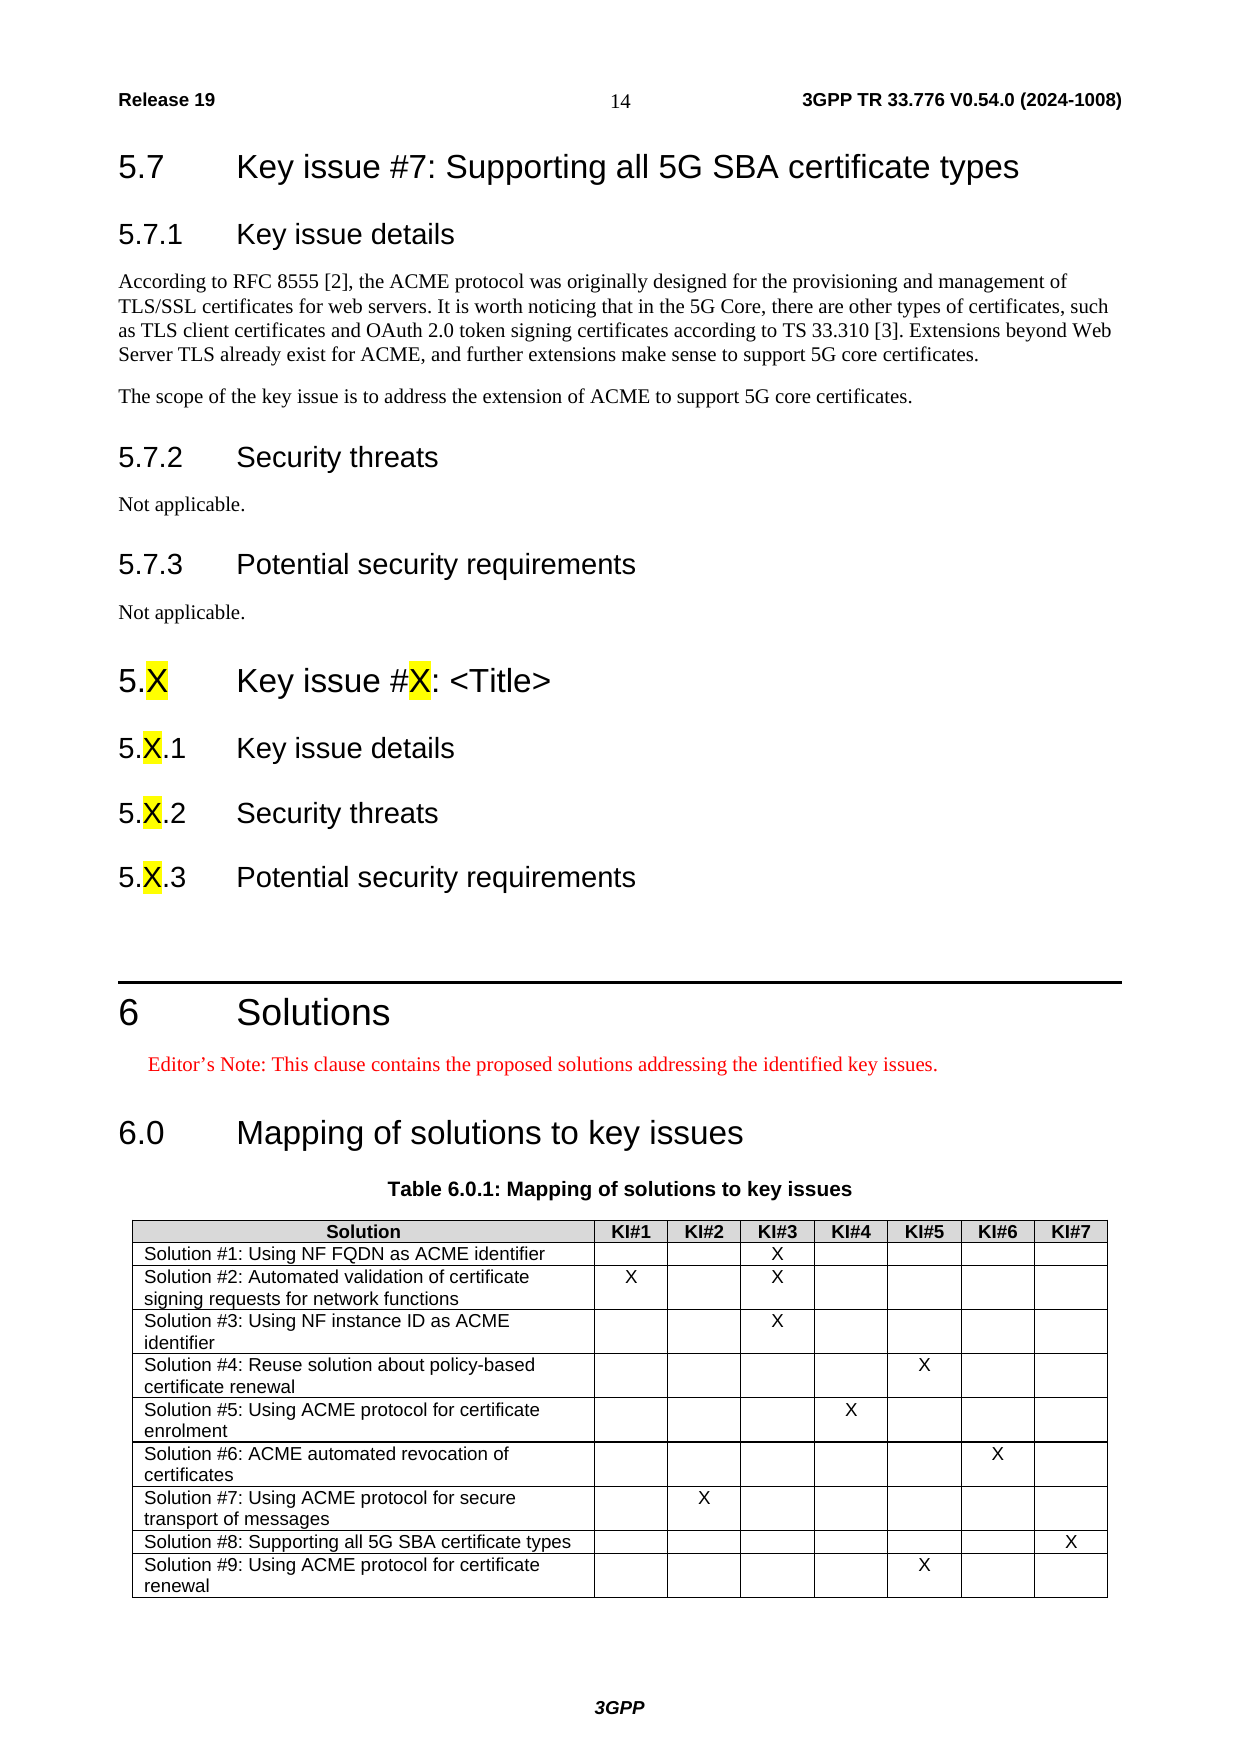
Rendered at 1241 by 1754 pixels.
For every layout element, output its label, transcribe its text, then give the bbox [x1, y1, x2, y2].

table_cell Solution #2: Automated validation of certificate signing requests for network functions [133, 1266, 594, 1309]
table_header KI#3 [741, 1221, 814, 1242]
table_cell [133, 1531, 594, 1552]
text Not applicable. [118, 600, 1122, 624]
table_cell X [668, 1487, 740, 1530]
table_cell [595, 1487, 667, 1530]
table_cell [1035, 1243, 1107, 1265]
text Table 6.0.1: Mapping of solutions to key issues [118, 1177, 1122, 1201]
table_cell [1035, 1443, 1107, 1486]
table_header KI#1 [595, 1221, 667, 1242]
table_cell [962, 1487, 1034, 1530]
table_cell [815, 1487, 887, 1530]
table_cell [888, 1398, 961, 1441]
subtitle 5.X Key issue #X: <Title> [168, 661, 409, 700]
table_cell [888, 1443, 961, 1486]
table_cell [1035, 1398, 1107, 1441]
table_cell [962, 1243, 1034, 1265]
table_cell X [595, 1266, 667, 1309]
table_header KI#2 [668, 1221, 740, 1242]
table_cell [668, 1266, 740, 1309]
table_cell X [741, 1243, 814, 1265]
table_cell [888, 1487, 961, 1530]
table_cell [595, 1443, 667, 1486]
table_cell [815, 1443, 887, 1486]
table_cell [888, 1310, 961, 1353]
table_cell [668, 1531, 740, 1552]
table_cell Solution #7: Using ACME protocol for secure transport of messages [133, 1487, 594, 1530]
table_cell Solution #3: Using NF instance ID as ACME identifier [133, 1310, 594, 1353]
table_cell [595, 1531, 667, 1552]
table_cell [888, 1531, 961, 1552]
subtitle 5.7.2 Security threats [118, 440, 1122, 473]
table_cell [888, 1266, 961, 1309]
table_cell [1035, 1554, 1107, 1597]
table_cell [668, 1243, 740, 1265]
subtitle 5.X.1 Key issue details [162, 731, 1122, 764]
table_cell [595, 1243, 667, 1265]
table_cell [815, 1266, 887, 1309]
table_cell X [888, 1354, 961, 1397]
table_cell [1035, 1531, 1107, 1552]
table_cell [668, 1554, 740, 1597]
text Editor’s Note: This clause contains the proposed solutions addressing the identified key issues. [148, 1052, 1122, 1076]
subtitle 6.0 Mapping of solutions to key issues [118, 1113, 1122, 1152]
table_cell X [815, 1398, 887, 1441]
table_cell [741, 1443, 814, 1486]
table_header KI#7 [1035, 1221, 1107, 1242]
table_cell [595, 1310, 667, 1353]
table_cell [668, 1398, 740, 1441]
table_cell [815, 1531, 887, 1552]
text The scope of the key issue is to address the extension of ACME to support 5G core certificates. [118, 384, 1122, 408]
table_cell [595, 1398, 667, 1441]
text According to RFC 8555 [2], the ACME protocol was originally designed for the provisioning and management of TLS/SSL certificates for web servers. It is worth noticing that in the 5G Core, there are other types of certificates, such as TLS client certificates and OAuth 2.0 token signing certificates according to TS 33.310 [3]. Extensions beyond Web Server TLS already exist for ACME, and further extensions make sense to support 5G core certificates. [118, 269, 1122, 366]
table_cell [741, 1354, 814, 1397]
table_cell Solution #5: Using ACME protocol for certificate enrolment [133, 1398, 594, 1441]
subtitle 5.7.3 Potential security requirements [118, 547, 1122, 581]
table_cell X [741, 1266, 814, 1309]
table_cell [1035, 1354, 1107, 1397]
subtitle 5.7 Key issue #7: Supporting all 5G SBA certificate types [118, 147, 1122, 186]
table_cell [962, 1554, 1034, 1597]
subtitle 5.7.1 Key issue details [118, 217, 1122, 251]
table_cell Solution #1: Using NF FQDN as ACME identifier [133, 1243, 594, 1265]
table_header KI#4 [815, 1221, 887, 1242]
table_header KI#5 [888, 1221, 961, 1242]
table_cell [595, 1554, 667, 1597]
table_cell [668, 1443, 740, 1486]
table_cell [1035, 1487, 1107, 1530]
table_cell [888, 1554, 961, 1597]
table_cell [741, 1398, 814, 1441]
table_cell [741, 1554, 814, 1597]
table_cell [815, 1310, 887, 1353]
table_cell [133, 1554, 594, 1597]
table_cell [815, 1243, 887, 1265]
subtitle 5.X Key issue #X: <Title> [431, 661, 1122, 700]
subtitle 5.X.2 Security threats [162, 796, 1122, 829]
table_cell [815, 1554, 887, 1597]
text Not applicable. [118, 492, 1122, 516]
table_cell [962, 1531, 1034, 1552]
table_cell [1035, 1310, 1107, 1353]
table_header KI#6 [962, 1221, 1034, 1242]
subtitle 6 Solutions [118, 984, 1122, 1033]
table_header Solution [133, 1221, 594, 1242]
table_cell [741, 1531, 814, 1552]
table_cell Solution #6: ACME automated revocation of certificates [133, 1443, 594, 1486]
table_cell [668, 1310, 740, 1353]
table_cell [668, 1354, 740, 1397]
table_cell [595, 1354, 667, 1397]
table_cell [888, 1243, 961, 1265]
table_cell [962, 1354, 1034, 1397]
table_cell [962, 1398, 1034, 1441]
table_cell X [962, 1443, 1034, 1486]
subtitle 5.X.3 Potential security requirements [162, 861, 1122, 894]
table_cell [962, 1266, 1034, 1309]
table_cell [815, 1354, 887, 1397]
table_cell [1035, 1266, 1107, 1309]
table_cell [741, 1487, 814, 1530]
table_cell X [741, 1310, 814, 1353]
table_cell [962, 1310, 1034, 1353]
table_cell Solution #4: Reuse solution about policy-based certificate renewal [133, 1354, 594, 1397]
